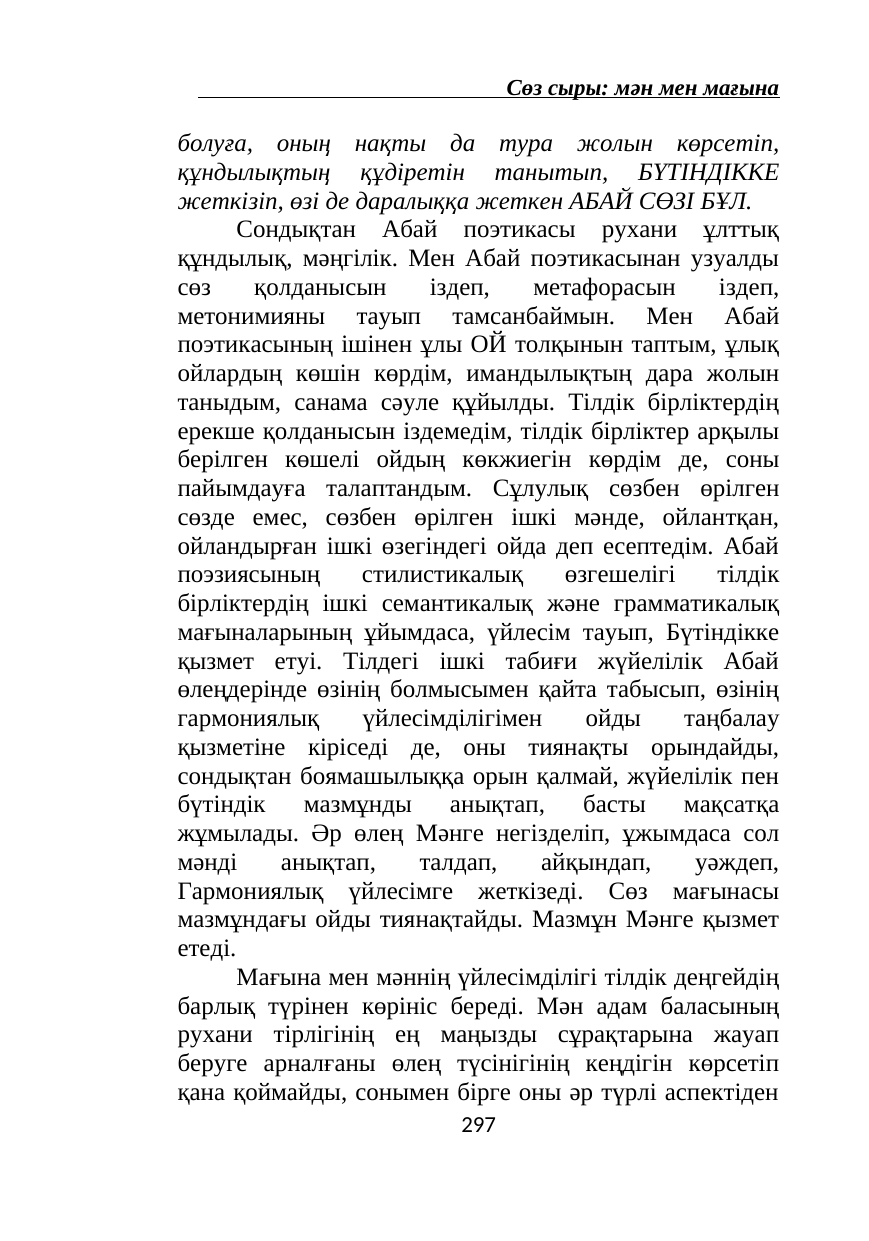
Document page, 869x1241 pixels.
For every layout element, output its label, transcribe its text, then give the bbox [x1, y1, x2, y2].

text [177, 128, 779, 214]
text Сондықтан Абай поэтикасы рухани ұлттық құндылық, мәңгілік. Мен Абай поэтикасынан узуалды сөз қолданысын іздеп, метафорасын іздеп, метонимияны тауып тамсанбаймын. Мен Абай поэтикасының ішінен ұлы ОЙ толқынын таптым, ұлық ойлардың көшін көрдім, имандылықтың дара жолын таныдым, санама сәуле құйылды. Тілдік бірліктердің ерекше қолданысын іздемедім, тілдік бірліктер арқылы берілген көшелі ойдың көкжиегін көрдім де, соны пайымдауға талаптандым. Сұлулық сөзбен өрілген сөзде емес, сөзбен өрілген ішкі мәнде, ойлантқан, ойландырған ішкі өзегіндегі ойда деп есептедім. Абай поэзиясының стилистикалық өзгешелігі тілдік бірліктердің ішкі семантикалық және грамматикалық мағыналарының ұйымдаса, үйлесім тауып, Бүтіндікке қызмет етуі. Тілдегі ішкі табиғи жүйелілік Абай өлеңдерінде өзінің болмысымен қайта табысып, өзінің гармониялық үйлесімділігімен ойды таңбалау қызметіне кіріседі де, оны тиянақты орындайды, сондықтан боямашылыққа орын қалмай, жүйелілік пен бүтіндік мазмұнды анықтап, басты мақсатқа жұмылады. Әр өлең Мәнге негізделіп, ұжымдаса сол мәнді анықтап, талдап, айқындап, уәждеп, Гармониялық үйлесімге жеткізеді. Сөз мағынасы мазмұндағы ойды тиянақтайды. Мазмұн Мәнге қызмет етеді. [177, 214, 779, 962]
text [177, 962, 779, 1106]
